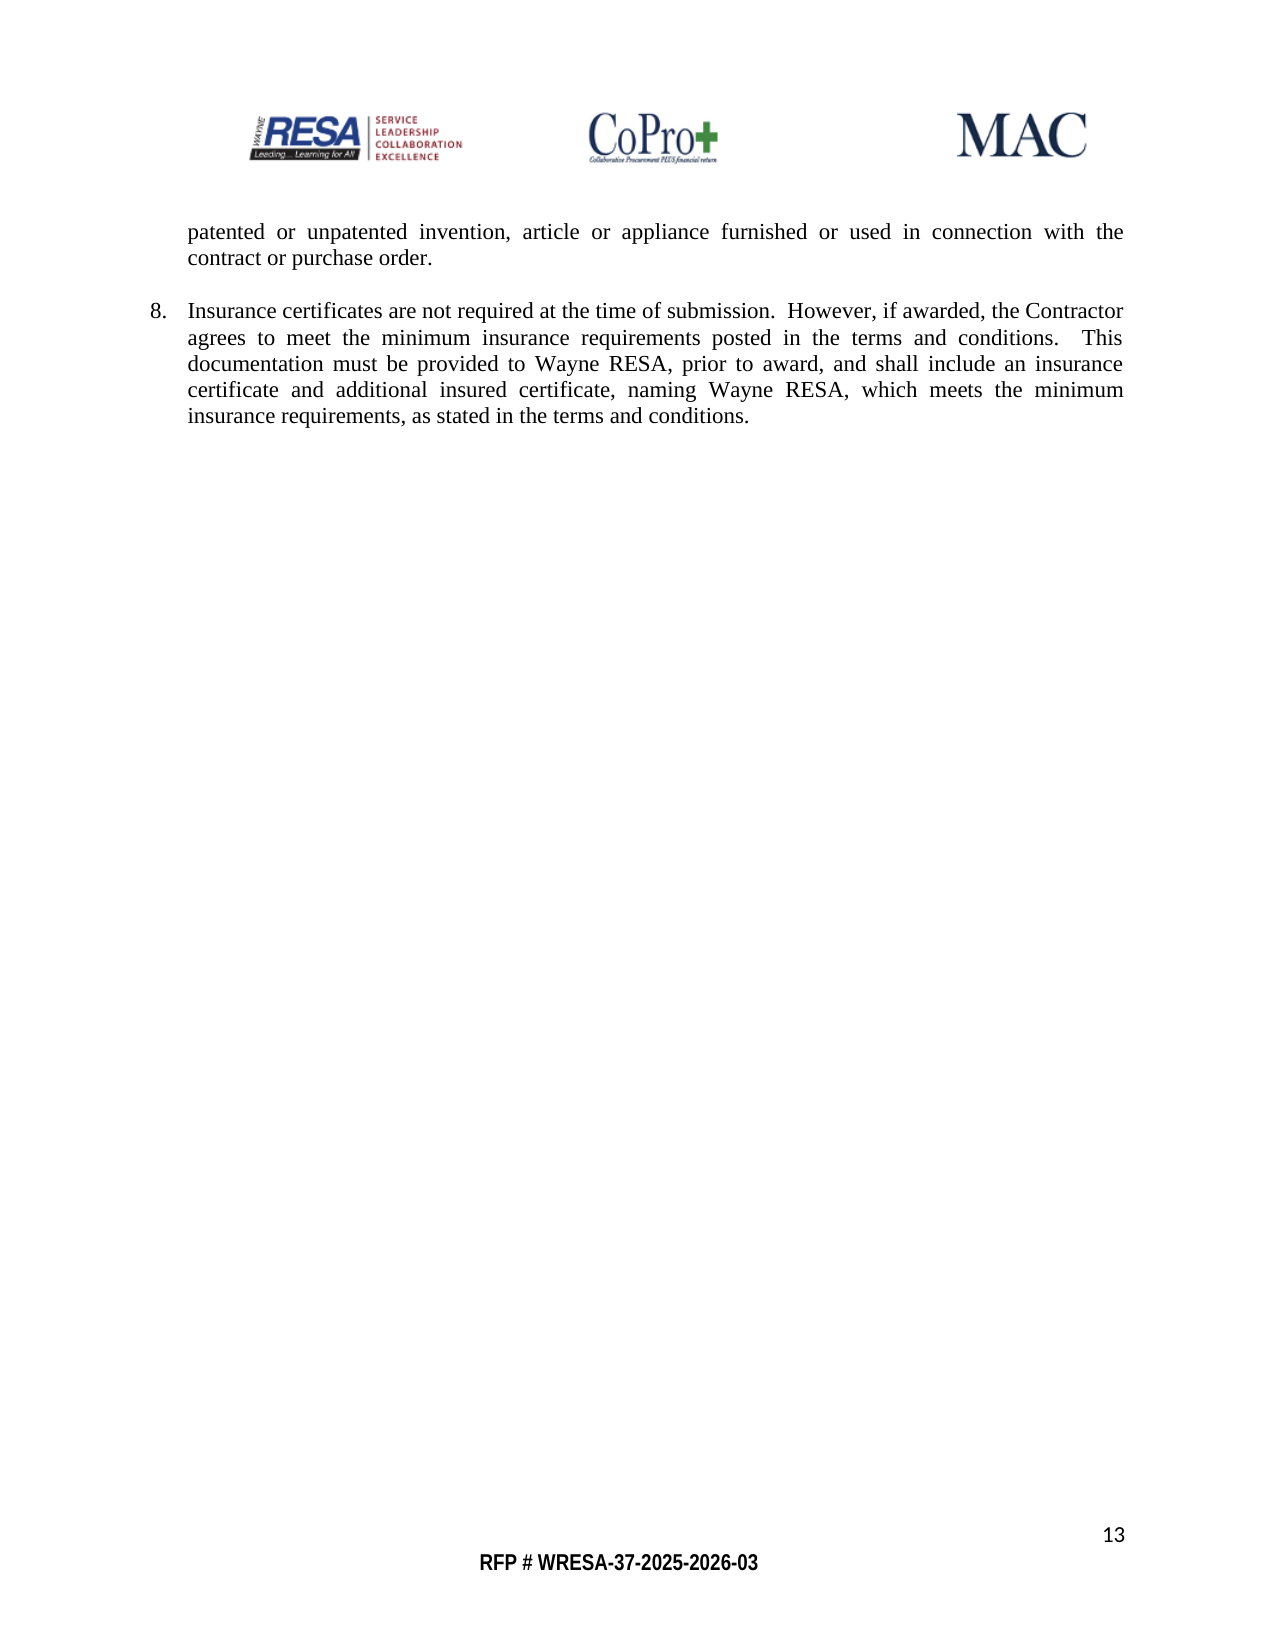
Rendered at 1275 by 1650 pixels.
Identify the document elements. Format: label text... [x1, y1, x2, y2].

picture [150, 75, 1125, 194]
list Insurance certificates are not required at the time of submission. However, if awarded, the Contractor agrees to meet the minimum insurance requirements posted in the terms and conditions. This documentation must be provided to Wayne RESA, prior to award, and shall include an insurance certificate and additional insured certificate, naming Wayne RESA, which meets the minimum insurance requirements, as stated in the terms and conditions. [150, 297, 1125, 429]
